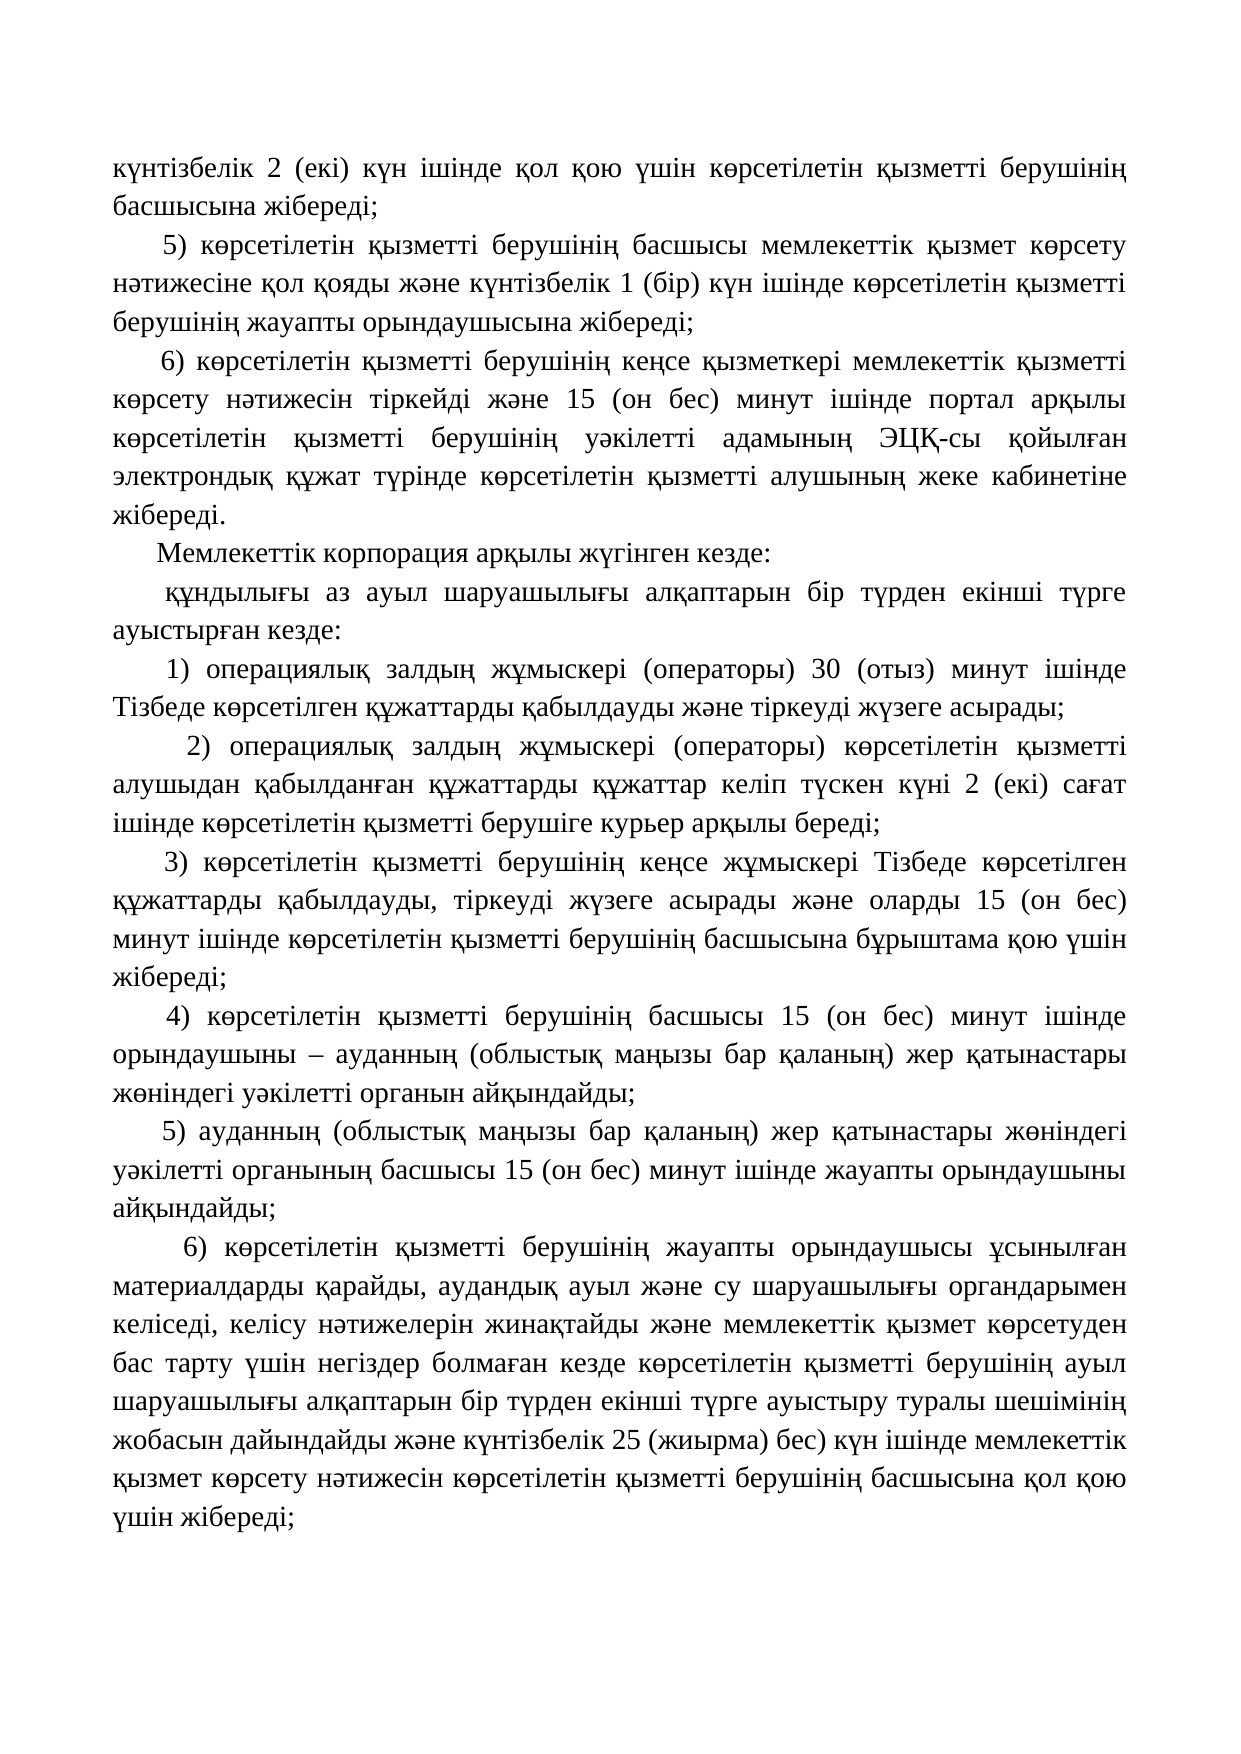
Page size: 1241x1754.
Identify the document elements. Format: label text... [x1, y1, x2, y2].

text 6) көрсетілетін қызметті берушінің кеңсе қызметкері мемлекеттік қызметті көрсету нәтижесін тіркейді және 15 (он бес) минут ішінде портал арқылы көрсетілетін қызметті берушінің уәкілетті адамының ЭЦҚ-сы қойылған электрондық құжат түрінде көрсетілетін қызметті алушының жеке кабинетіне жібереді. [112, 343, 1128, 530]
text 6) көрсетілетін қызметті берушінің жауапты орындаушысы ұсынылған материалдарды қарайды, аудандық ауыл және су шаруашылығы органдарымен келіседі, келісу нәтижелерін жинақтайды және мемлекеттік қызмет көрсетуден бас тарту үшін негіздер болмаған кезде көрсетілетін қызметті берушінің ауыл шаруашылығы алқаптарын бір түрден екінші түрге ауыстыру туралы шешімінің жобасын дайындайды және күнтізбелік 25 (жиырма) бес) күн ішінде мемлекеттік қызмет көрсету нәтижесін көрсетілетін қызметті берушінің басшысына қол қою үшін жібереді; [112, 1229, 1128, 1532]
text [112, 150, 1128, 222]
text құндылығы аз ауыл шаруашылығы алқаптарын бір түрден екінші түрге ауыстырған кезде: [112, 574, 1128, 646]
text 1) операциялық залдың жұмыскері (операторы) 30 (отыз) минут ішінде Тізбеде көрсетілген құжаттарды қабылдауды және тіркеуді жүзеге асырады; [112, 651, 1128, 723]
text 3) көрсетілетін қызметті берушінің кеңсе жұмыскері Тізбеде көрсетілген құжаттарды қабылдауды, тіркеуді жүзеге асырады және оларды 15 (он бес) минут ішінде көрсетілетін қызметті берушінің басшысына бұрыштама қою үшін жібереді; [112, 844, 1128, 993]
text 5) көрсетілетін қызметті берушінің басшысы мемлекеттік қызмет көрсету нәтижесіне қол қояды және күнтізбелік 1 (бір) күн ішінде көрсетілетін қызметті берушінің жауапты орындаушысына жібереді; [112, 227, 1128, 338]
text Мемлекеттік корпорация арқылы жүгінген кезде: [112, 535, 1128, 569]
text 5) ауданның (облыстық маңызы бар қаланың) жер қатынастары жөніндегі уәкілетті органының басшысы 15 (он бес) минут ішінде жауапты орындаушыны айқындайды; [112, 1113, 1128, 1224]
text 2) операциялық залдың жұмыскері (операторы) көрсетілетін қызметті алушыдан қабылданған құжаттарды құжаттар келіп түскен күні 2 (екі) сағат ішінде көрсетілетін қызметті берушіге курьер арқылы береді; [112, 728, 1128, 839]
text 4) көрсетілетін қызметті берушінің басшысы 15 (он бес) минут ішінде орындаушыны – ауданның (облыстық маңызы бар қаланың) жер қатынастары жөніндегі уәкілетті органын айқындайды; [112, 998, 1128, 1108]
